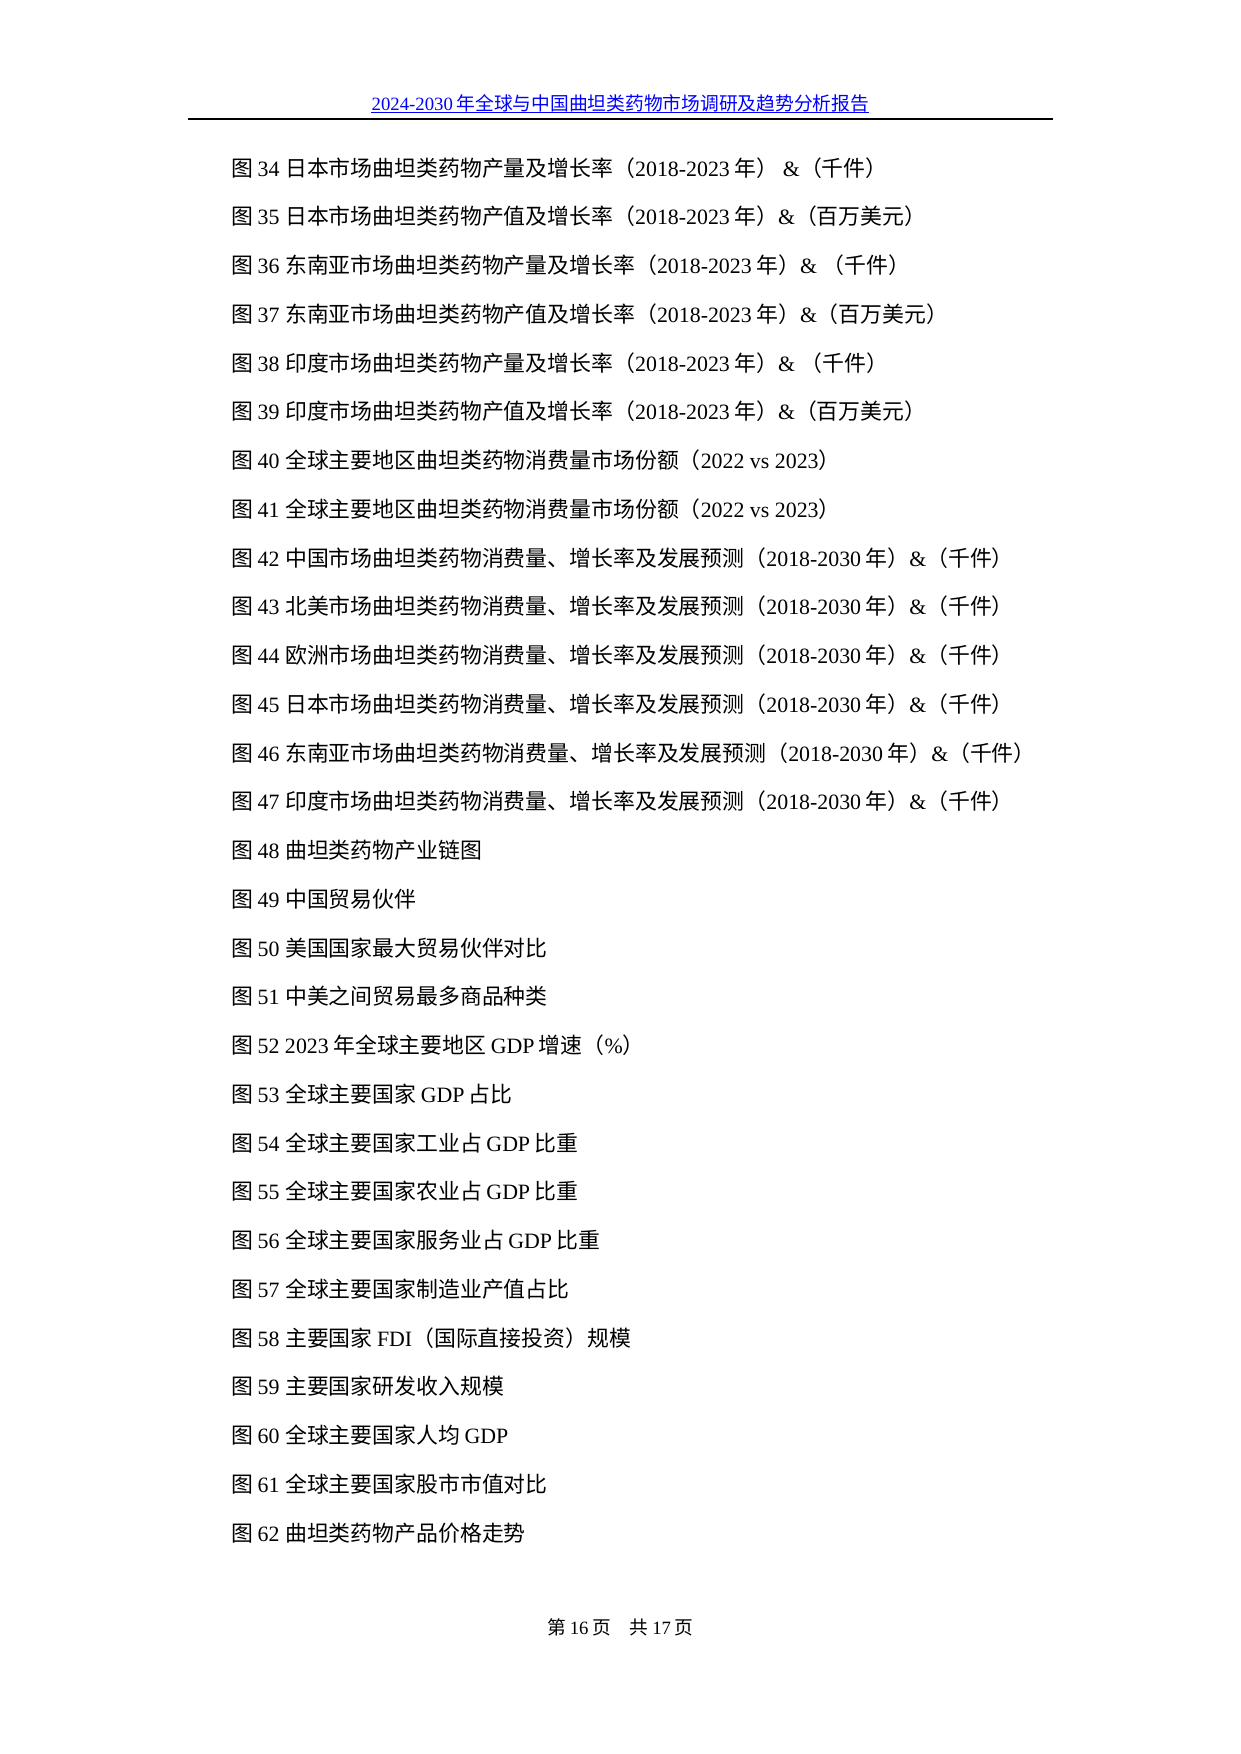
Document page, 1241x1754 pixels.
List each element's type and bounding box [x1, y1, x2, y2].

text [187, 150, 1053, 1548]
